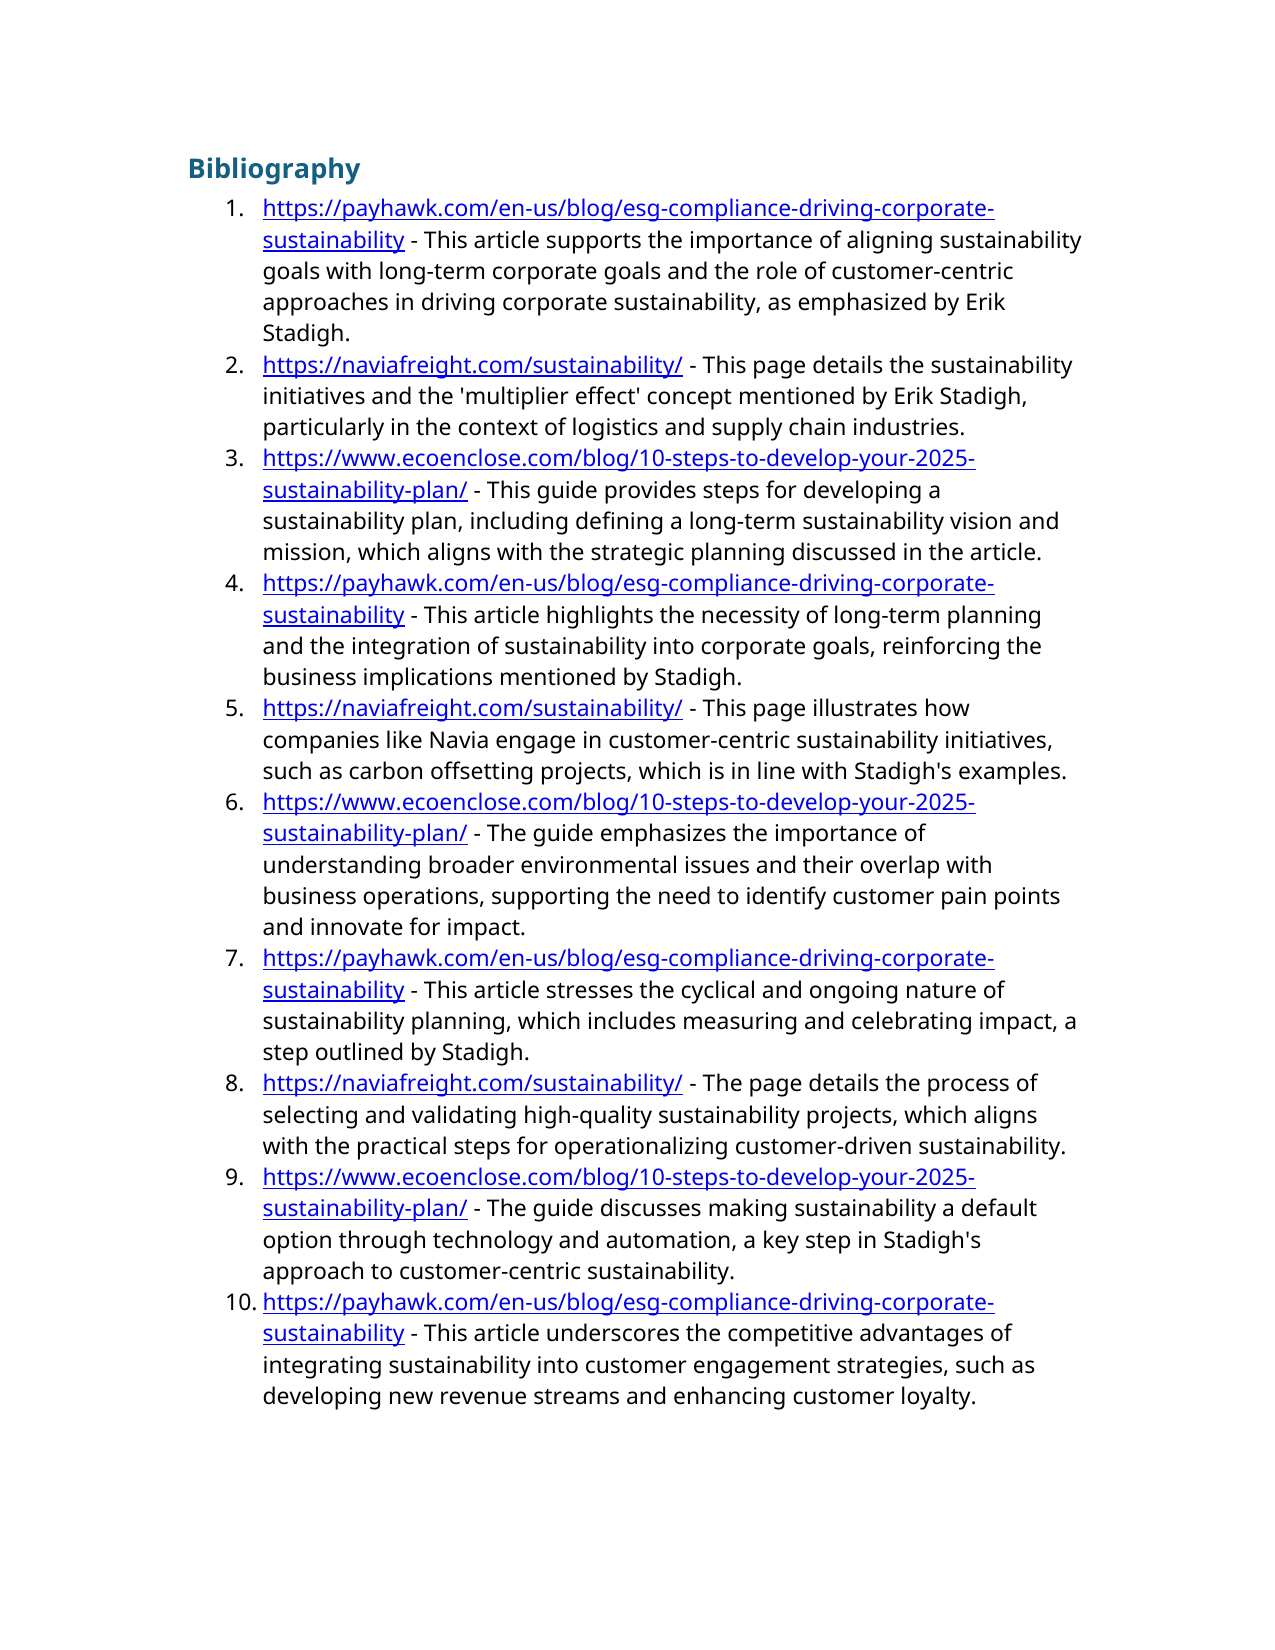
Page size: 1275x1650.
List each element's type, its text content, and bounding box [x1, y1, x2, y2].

list https://payhawk.com/en-us/blog/esg-compliance-driving-corporate-sustainability - This article highlights the necessity of long-term planning and the integration of sustainability into corporate goals, reinforcing the business implications mentioned by Stadigh. [225, 567, 1087, 692]
list https://www.ecoenclose.com/blog/10-steps-to-develop-your-2025-sustainability-plan/ - This guide provides steps for developing a sustainability plan, including defining a long-term sustainability vision and mission, which aligns with the strategic planning discussed in the article. [225, 442, 1087, 567]
list https://www.ecoenclose.com/blog/10-steps-to-develop-your-2025-sustainability-plan/ - The guide emphasizes the importance of understanding broader environmental issues and their overlap with business operations, supporting the need to identify customer pain points and innovate for impact. [225, 786, 1087, 942]
subtitle Bibliography [187, 150, 1087, 187]
list https://naviafreight.com/sustainability/ - This page details the sustainability initiatives and the 'multiplier effect' concept mentioned by Erik Stadigh, particularly in the context of logistics and supply chain industries. [225, 349, 1087, 442]
list https://payhawk.com/en-us/blog/esg-compliance-driving-corporate-sustainability - This article stresses the cyclical and ongoing nature of sustainability planning, which includes measuring and celebrating impact, a step outlined by Stadigh. [225, 942, 1087, 1067]
list https://www.ecoenclose.com/blog/10-steps-to-develop-your-2025-sustainability-plan/ - The guide discusses making sustainability a default option through technology and automation, a key step in Stadigh's approach to customer-centric sustainability. [225, 1161, 1087, 1286]
list https://payhawk.com/en-us/blog/esg-compliance-driving-corporate-sustainability - This article underscores the competitive advantages of integrating sustainability into customer engagement strategies, such as developing new revenue streams and enhancing customer loyalty. [225, 1286, 1087, 1411]
list https://payhawk.com/en-us/blog/esg-compliance-driving-corporate-sustainability - This article supports the importance of aligning sustainability goals with long-term corporate goals and the role of customer-centric approaches in driving corporate sustainability, as emphasized by Erik Stadigh. [225, 192, 1087, 349]
list https://naviafreight.com/sustainability/ - This page illustrates how companies like Navia engage in customer-centric sustainability initiatives, such as carbon offsetting projects, which is in line with Stadigh's examples. [225, 692, 1087, 786]
list https://naviafreight.com/sustainability/ - The page details the process of selecting and validating high-quality sustainability projects, which aligns with the practical steps for operationalizing customer-driven sustainability. [225, 1067, 1087, 1161]
